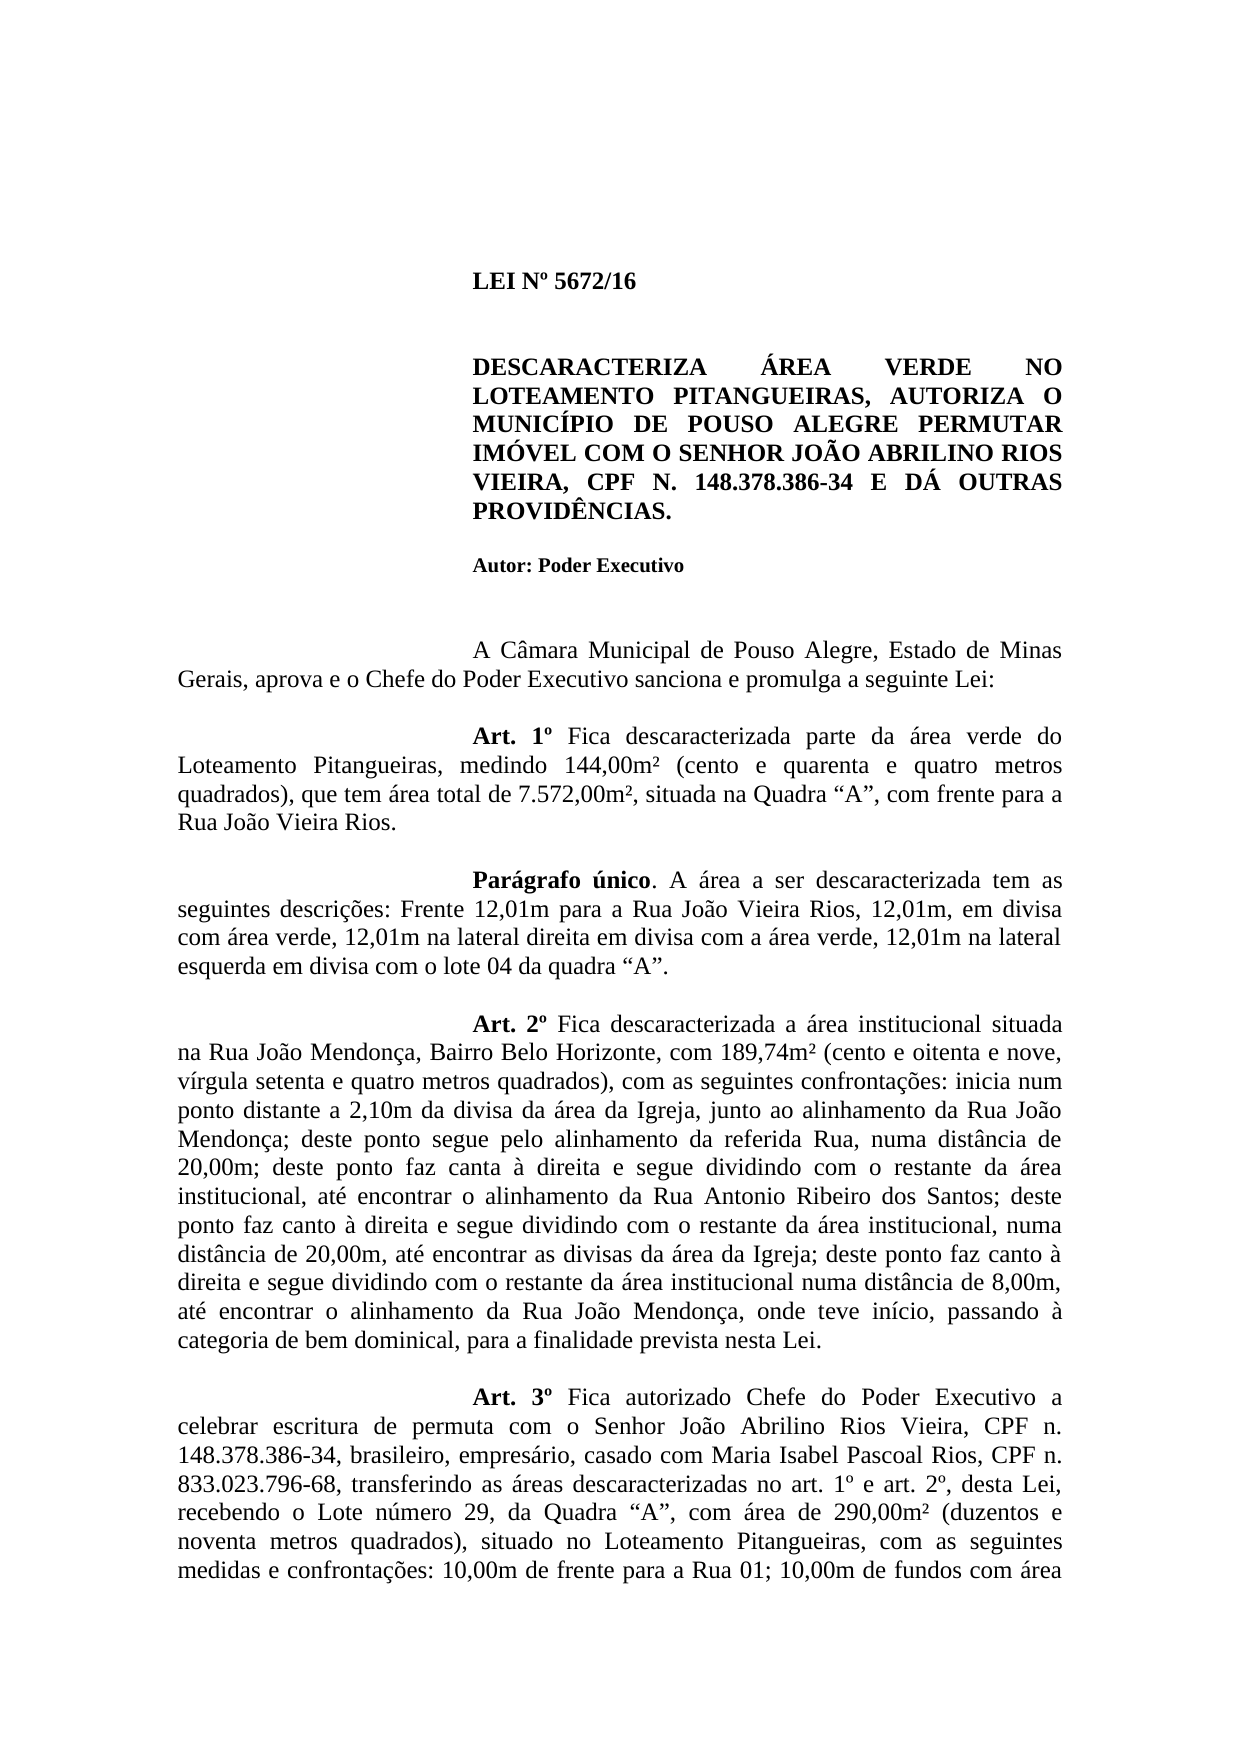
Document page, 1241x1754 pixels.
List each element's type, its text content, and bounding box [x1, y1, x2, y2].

text Art. 1º Fica descaracterizada parte da área verde do Loteamento Pitangueiras, medindo 144,00m² (cento e quarenta e quatro metros quadrados), que tem área total de 7.572,00m², situada na Quadra “A”, com frente para a Rua João Vieira Rios. [177, 721, 1063, 836]
text Art. 2º Fica descaracterizada a área institucional situada na Rua João Mendonça, Bairro Belo Horizonte, com 189,74m² (cento e oitenta e nove, vírgula setenta e quatro metros quadrados), com as seguintes confrontações: inicia num ponto distante a 2,10m da divisa da área da Igreja, junto ao alinhamento da Rua João Mendonça; deste ponto segue pelo alinhamento da referida Rua, numa distância de 20,00m; deste ponto faz canta à direita e segue dividindo com o restante da área institucional, até encontrar o alinhamento da Rua Antonio Ribeiro dos Santos; deste ponto faz canto à direita e segue dividindo com o restante da área institucional, numa distância de 20,00m, até encontrar as divisas da área da Igreja; deste ponto faz canto à direita e segue dividindo com o restante da área institucional numa distância de 8,00m, até encontrar o alinhamento da Rua João Mendonça, onde teve início, passando à categoria de bem dominical, para a finalidade prevista nesta Lei. [177, 1009, 1063, 1354]
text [177, 1382, 1063, 1584]
text Autor: Poder Executivo [177, 553, 1063, 577]
text Parágrafo único. A área a ser descaracterizada tem as seguintes descrições: Frente 12,01m para a Rua João Vieira Rios, 12,01m, em divisa com área verde, 12,01m na lateral direita em divisa com a área verde, 12,01m na lateral esquerda em divisa com o lote 04 da quadra “A”. [177, 865, 1063, 980]
text A Câmara Municipal de Pouso Alegre, Estado de Minas Gerais, aprova e o Chefe do Poder Executivo sanciona e promulga a seguinte Lei: [177, 635, 1063, 692]
text DESCARACTERIZA ÁREA VERDE NO LOTEAMENTO PITANGUEIRAS, AUTORIZA O MUNICÍPIO DE POUSO ALEGRE PERMUTAR IMÓVEL COM O SENHOR JOÃO ABRILINO RIOS VIEIRA, CPF N. 148.378.386-34 E DÁ OUTRAS PROVIDÊNCIAS. [472, 352, 1063, 524]
text LEI Nº 5672/16 [177, 266, 1063, 294]
